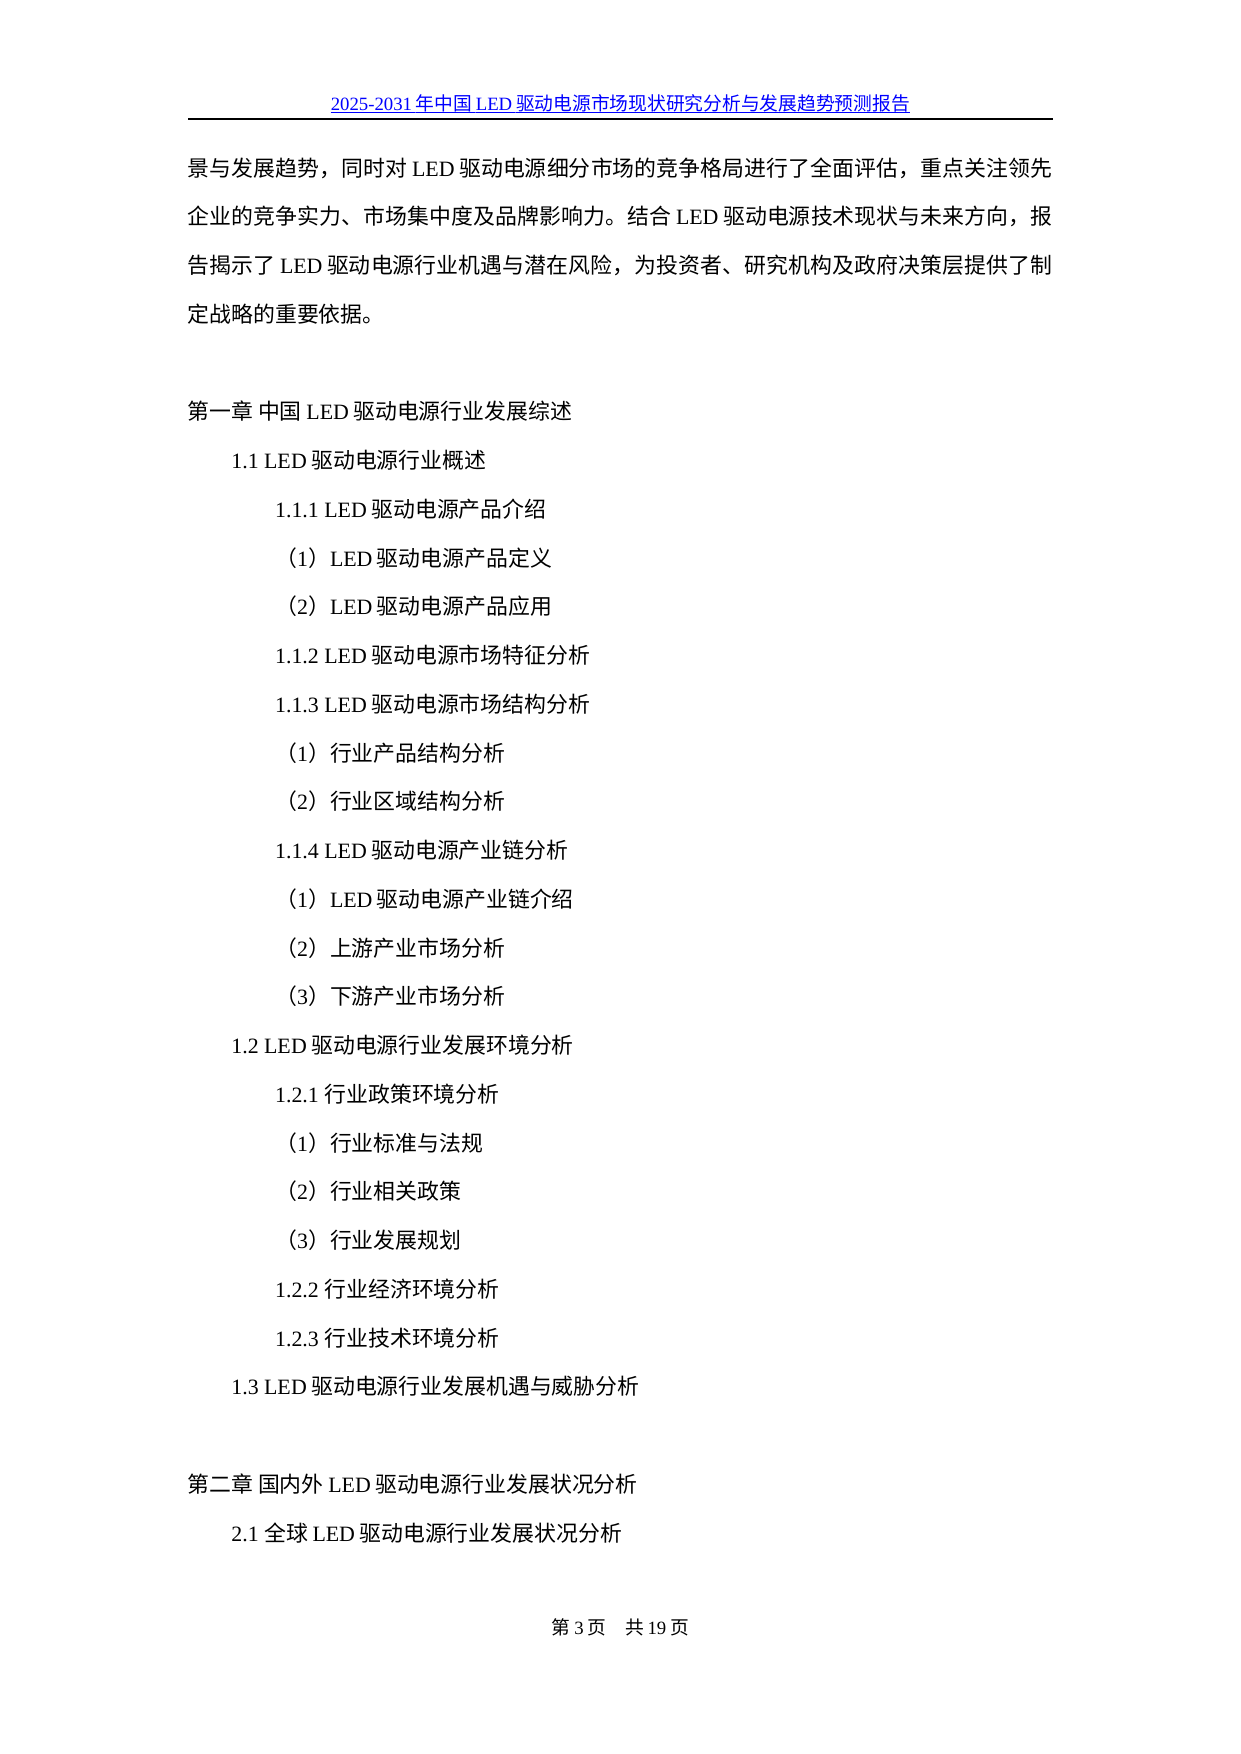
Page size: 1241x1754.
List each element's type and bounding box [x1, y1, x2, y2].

text [187, 150, 1053, 1548]
